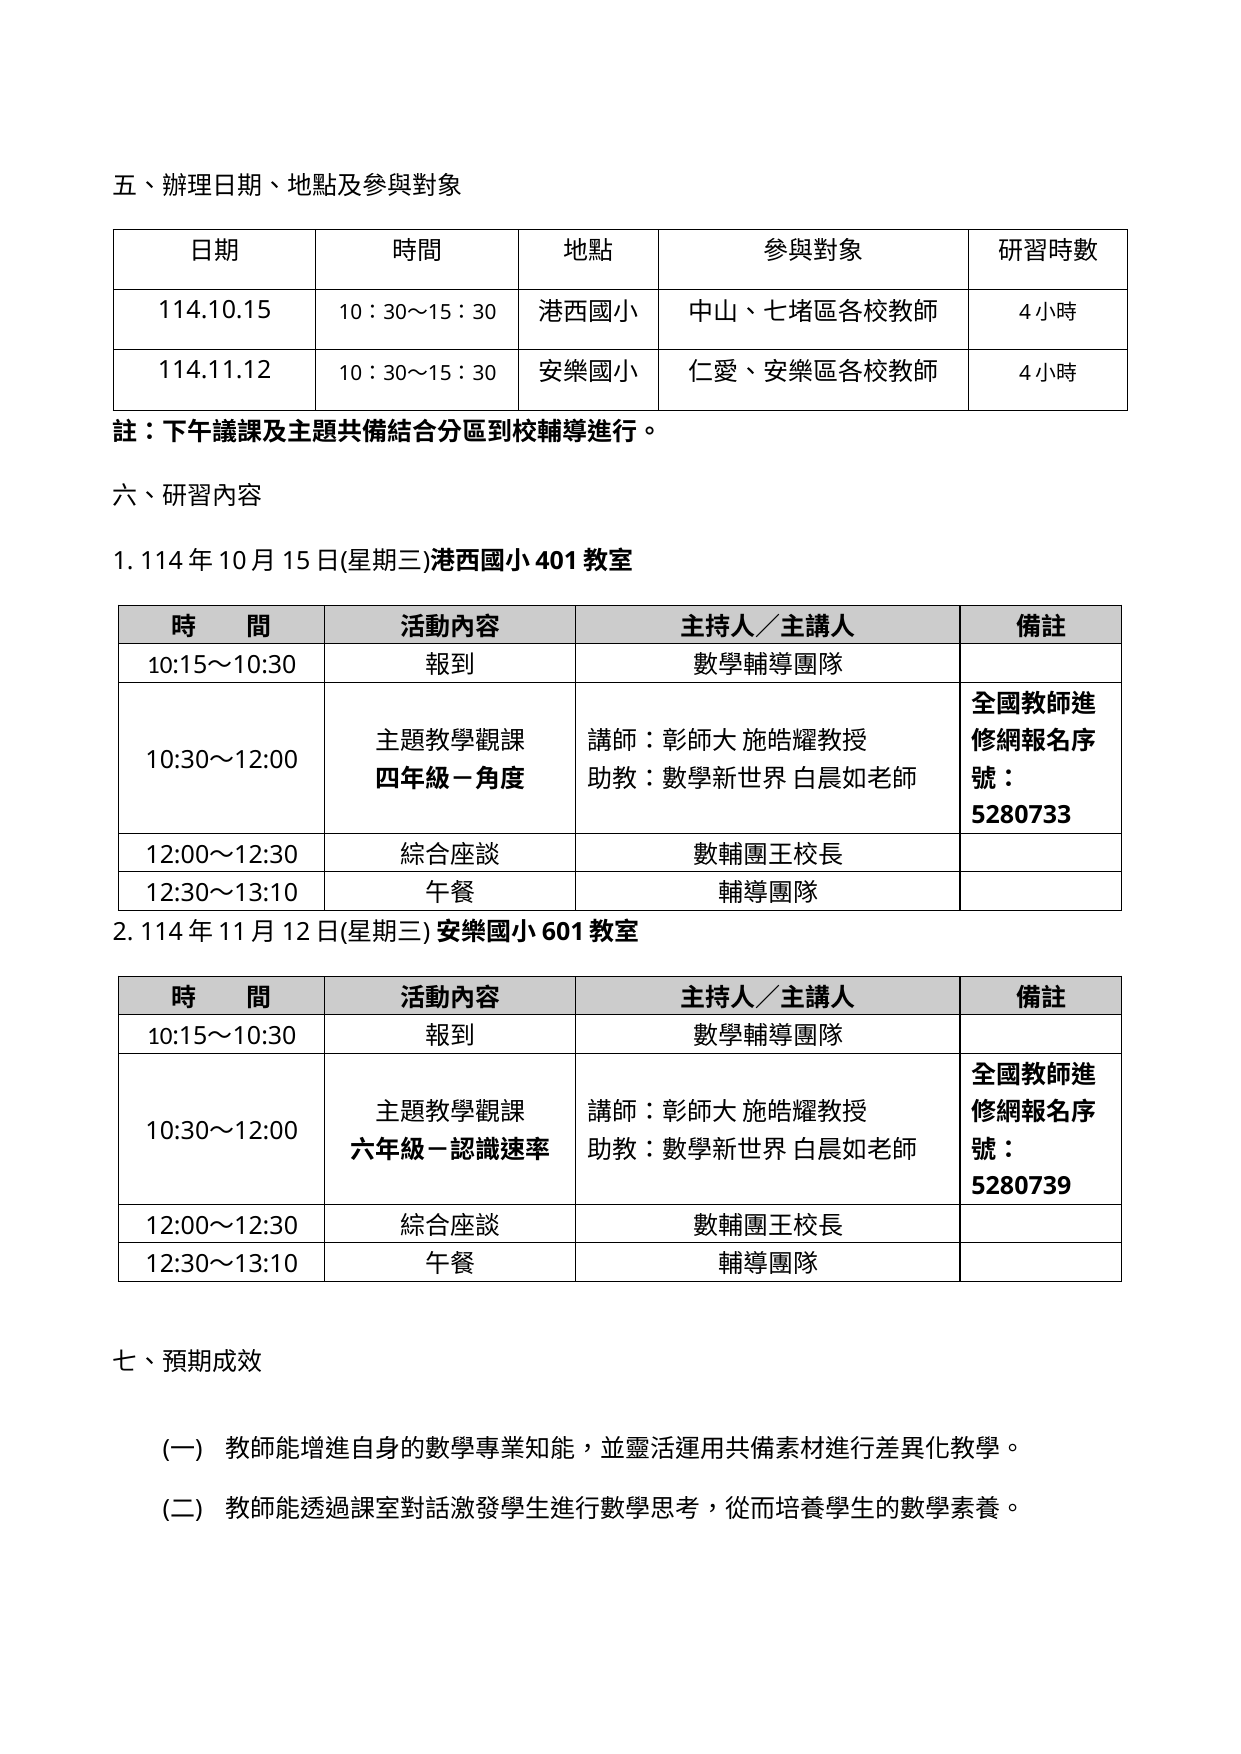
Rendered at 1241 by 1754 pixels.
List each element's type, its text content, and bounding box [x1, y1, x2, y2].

table_cell [961, 872, 1121, 910]
table_cell 數輔團王校長 [576, 834, 959, 871]
table_cell [325, 644, 575, 682]
table_cell [961, 834, 1121, 871]
table_cell 主題教學觀課 六年級－認識速率 [325, 1054, 575, 1204]
table_header [119, 606, 324, 643]
table_cell [576, 872, 959, 910]
table_cell [325, 834, 575, 871]
table_cell 數輔團王校長 [576, 1205, 959, 1242]
table_cell [961, 644, 1121, 682]
table_cell [961, 1243, 1121, 1281]
table_cell [576, 683, 959, 833]
table_header [325, 977, 575, 1014]
text 2. 114年11月12日(星期三) 安樂國小601教室 [112, 911, 1128, 948]
table_cell [119, 1205, 324, 1242]
table_cell [576, 644, 959, 682]
table_cell [961, 1015, 1121, 1053]
table_cell [576, 1054, 959, 1204]
table_cell [119, 1015, 324, 1053]
table_cell [576, 1015, 959, 1053]
table_cell [119, 872, 324, 910]
list 教師能透過課室對話激發學生進行數學思考，從而培養學生的數學素養。 [162, 1484, 1128, 1526]
table_cell [119, 644, 324, 682]
table_header [325, 606, 575, 643]
table_header [576, 606, 959, 643]
table_header [961, 977, 1121, 1014]
table_cell [119, 834, 324, 871]
table_header [576, 977, 959, 1014]
table_cell [961, 1205, 1121, 1242]
table_cell 全國教師進修網報名序號：5280733 [961, 683, 1121, 833]
table_cell 主題教學觀課 四年級－角度 [325, 683, 575, 833]
table_cell [576, 1243, 959, 1281]
table_cell [325, 1243, 575, 1281]
table_cell [325, 1015, 575, 1053]
table_header [119, 977, 324, 1014]
table_cell [119, 683, 324, 833]
table_cell 全國教師進修網報名序號：5280739 [961, 1054, 1121, 1204]
table_cell [325, 1205, 575, 1242]
list 教師能增進自身的數學專業知能，並靈活運用共備素材進行差異化教學。 [162, 1424, 1128, 1466]
table_cell [325, 872, 575, 910]
table_cell [119, 1054, 324, 1204]
table_cell [119, 1243, 324, 1281]
table_header [961, 606, 1121, 643]
